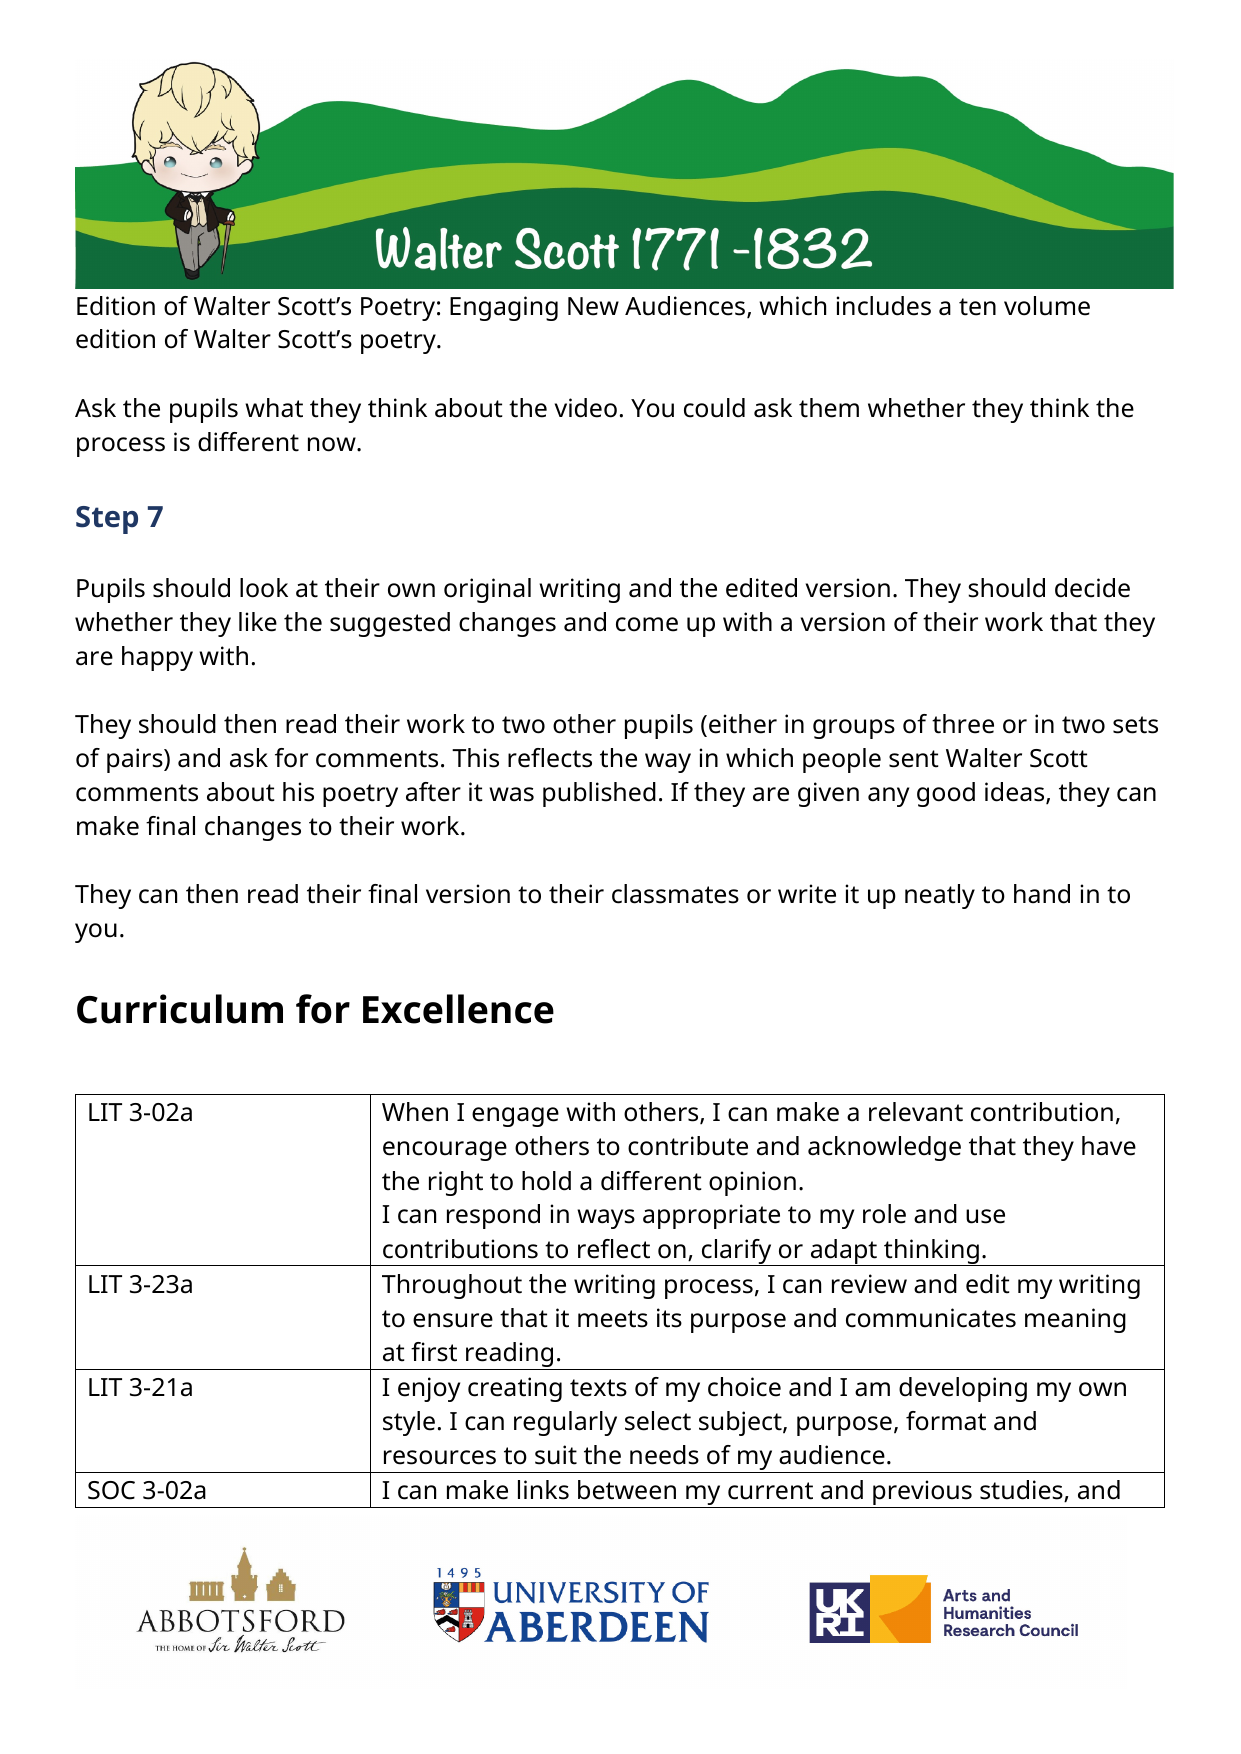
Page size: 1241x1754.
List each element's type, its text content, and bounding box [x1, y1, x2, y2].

text Ask the pupils what they think about the video. You could ask them whether they think the process is different now. [75, 390, 1165, 458]
text Pupils should look at their own original writing and the edited version. They should decide whether they like the suggested changes and come up with a version of their work that they are happy with. [75, 570, 1165, 673]
table_cell Throughout the writing process, I can review and edit my writing to ensure that it meets its purpose and communicates meaning at first reading. [371, 1266, 1164, 1368]
text They should then read their work to two other pupils (either in groups of three or in two sets of pairs) and ask for comments. This reflects the way in which people sent Walter Scott comments about his poetry after it was published. If they are given any good ideas, they can make final changes to their work. [75, 707, 1165, 843]
picture [75, 1515, 1127, 1689]
table_header When I engage with others, I can make a relevant contribution, encourage others to contribute and acknowledge that they have the right to hold a different opinion. I can respond in ways appropriate to my role and use contributions to reflect on, clarify or adapt thinking. [371, 1095, 1164, 1265]
table_cell LIT 3-21a [76, 1370, 370, 1472]
subtitle Curriculum for Excellence [75, 983, 1165, 1034]
subtitle Step 7 [75, 497, 1165, 536]
picture [75, 59, 1174, 289]
table_cell SOC 3-02a [76, 1473, 370, 1507]
table_cell LIT 3-23a [76, 1266, 370, 1368]
text They can then read their final version to their classmates or write it up neatly to hand in to you. [75, 877, 1165, 945]
table_cell I enjoy creating texts of my choice and I am developing my own style. I can regularly select subject, purpose, format and resources to suit the needs of my audience. [371, 1370, 1164, 1472]
table_header LIT 3-02a [76, 1095, 370, 1265]
